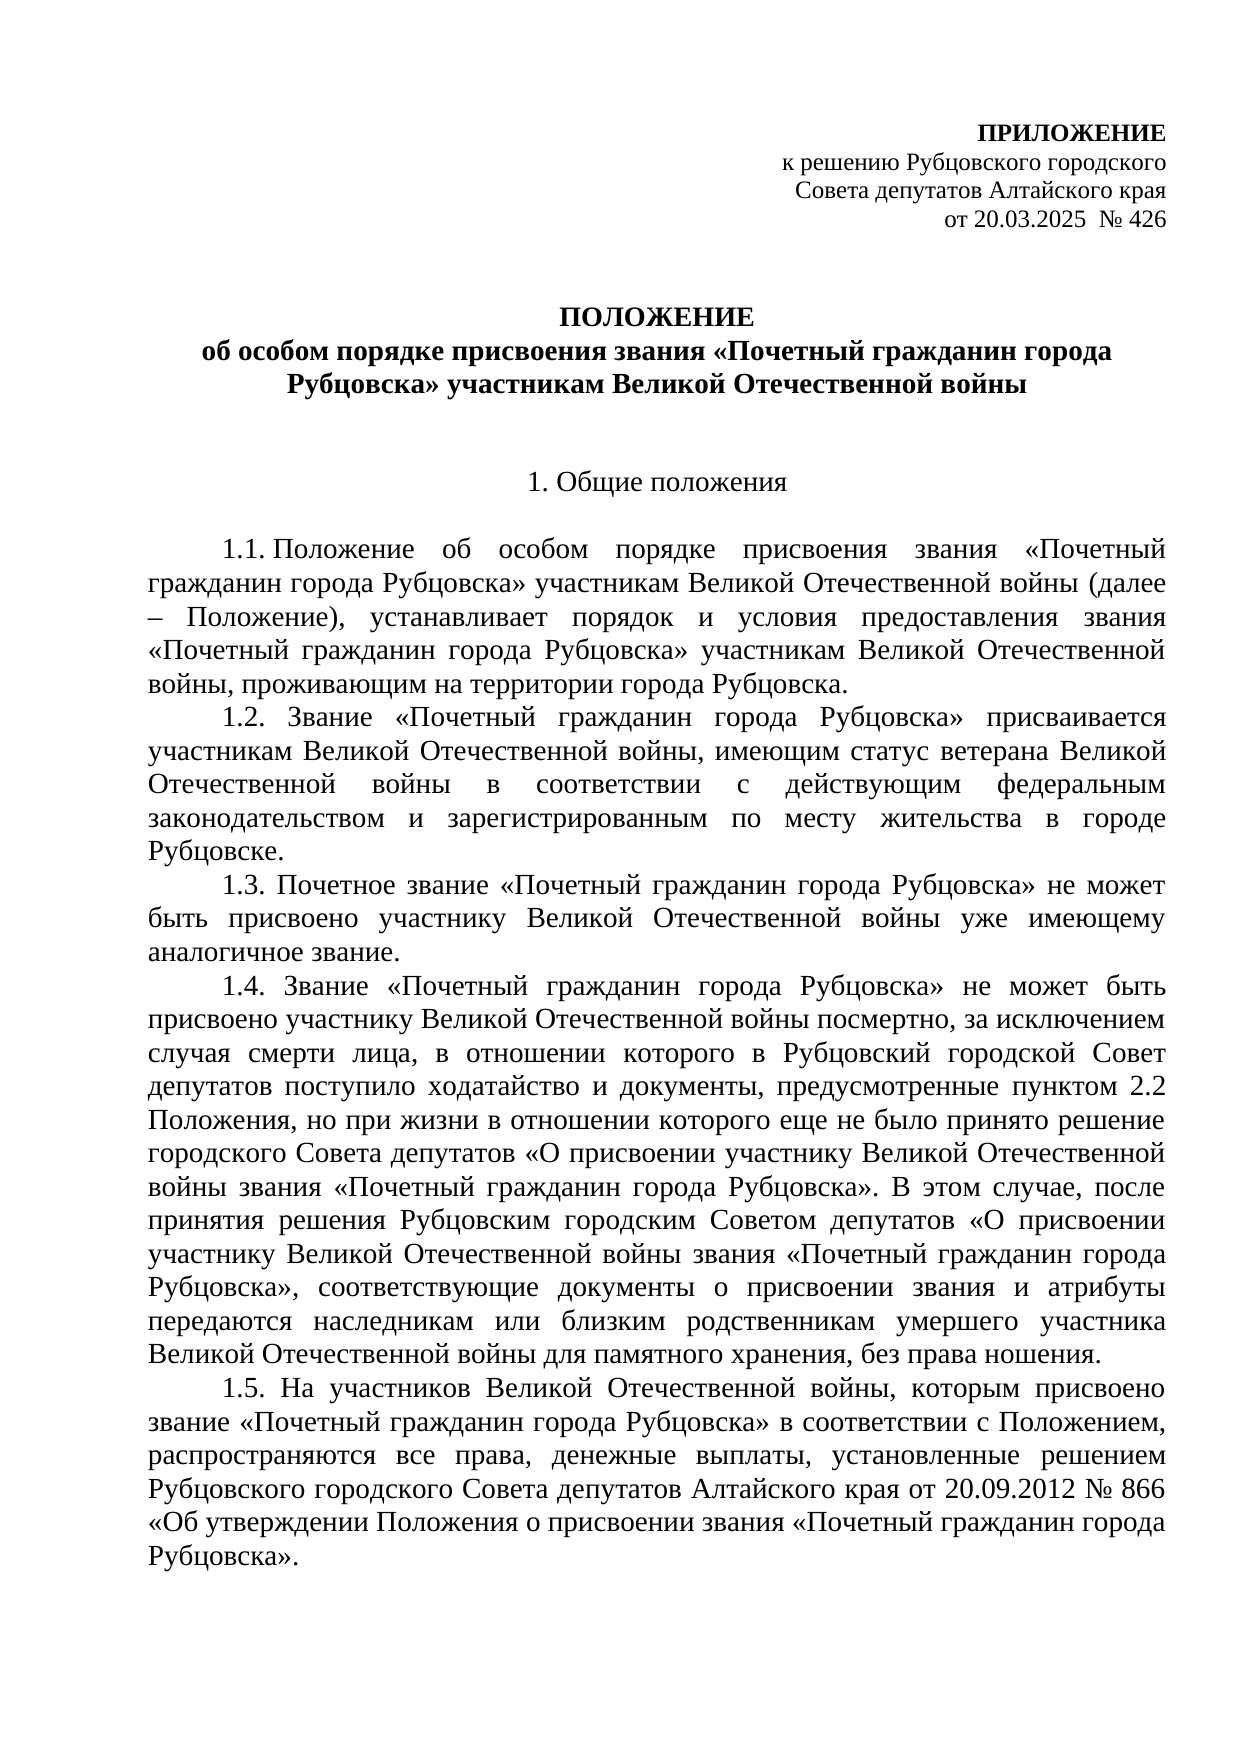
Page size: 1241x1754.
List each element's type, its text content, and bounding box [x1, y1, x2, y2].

text 1.5. На участников Великой Отечественной войны, которым присвоено звание «Почетный гражданин города Рубцовска» в соответствии с Положением, распространяются все права, денежные выплаты, установленные решением Рубцовского городского Совета депутатов Алтайского края от 20.09.2012 № 866 «Об утверждении Положения о присвоении звания «Почетный гражданин города Рубцовска». [148, 1370, 1166, 1571]
text 1.3. Почетное звание «Почетный гражданин города Рубцовска» не может быть присвоено участнику Великой Отечественной войны уже имеющему аналогичное звание. [148, 867, 1166, 968]
text ПОЛОЖЕНИЕ [148, 300, 1166, 333]
text к решению Рубцовского городского [148, 147, 1166, 176]
text 1.2. Звание «Почетный гражданин города Рубцовска» присваивается участникам Великой Отечественной войны, имеющим статус ветерана Великой Отечественной войны в соответствии с действующим федеральным законодательством и зарегистрированным по месту жительства в городе Рубцовске. [148, 699, 1166, 867]
text 1.4. Звание «Почетный гражданин города Рубцовска» не может быть присвоено участнику Великой Отечественной войны посмертно, за исключением случая смерти лица, в отношении которого в Рубцовский городской Совет депутатов поступило ходатайство и документы, предусмотренные пунктом 2.2 Положения, но при жизни в отношении которого еще не было принято решение городского Совета депутатов «О присвоении участнику Великой Отечественной войны звания «Почетный гражданин города Рубцовска». В этом случае, после принятия решения Рубцовским городским Советом депутатов «О присвоении участнику Великой Отечественной войны звания «Почетный гражданин города Рубцовска», соответствующие документы о присвоении звания и атрибуты передаются наследникам или близким родственникам умершего участника Великой Отечественной войны для памятного хранения, без права ношения. [148, 968, 1166, 1370]
text 1. Общие положения [148, 464, 1166, 498]
text Совета депутатов Алтайского края [148, 176, 1166, 204]
text об особом порядке присвоения звания «Почетный гражданин города [148, 333, 1166, 366]
text от 20.03.2025 № 426 [148, 204, 1166, 233]
text 1.1. Положение об особом порядке присвоения звания «Почетный гражданин города Рубцовска» участникам Великой Отечественной войны (далее – Положение), устанавливает порядок и условия предоставления звания «Почетный гражданин города Рубцовска» участникам Великой Отечественной войны, проживающим на территории города Рубцовска. [148, 532, 1166, 699]
text Рубцовска» участникам Великой Отечественной войны [148, 366, 1166, 400]
text ПРИЛОЖЕНИЕ [148, 118, 1166, 147]
